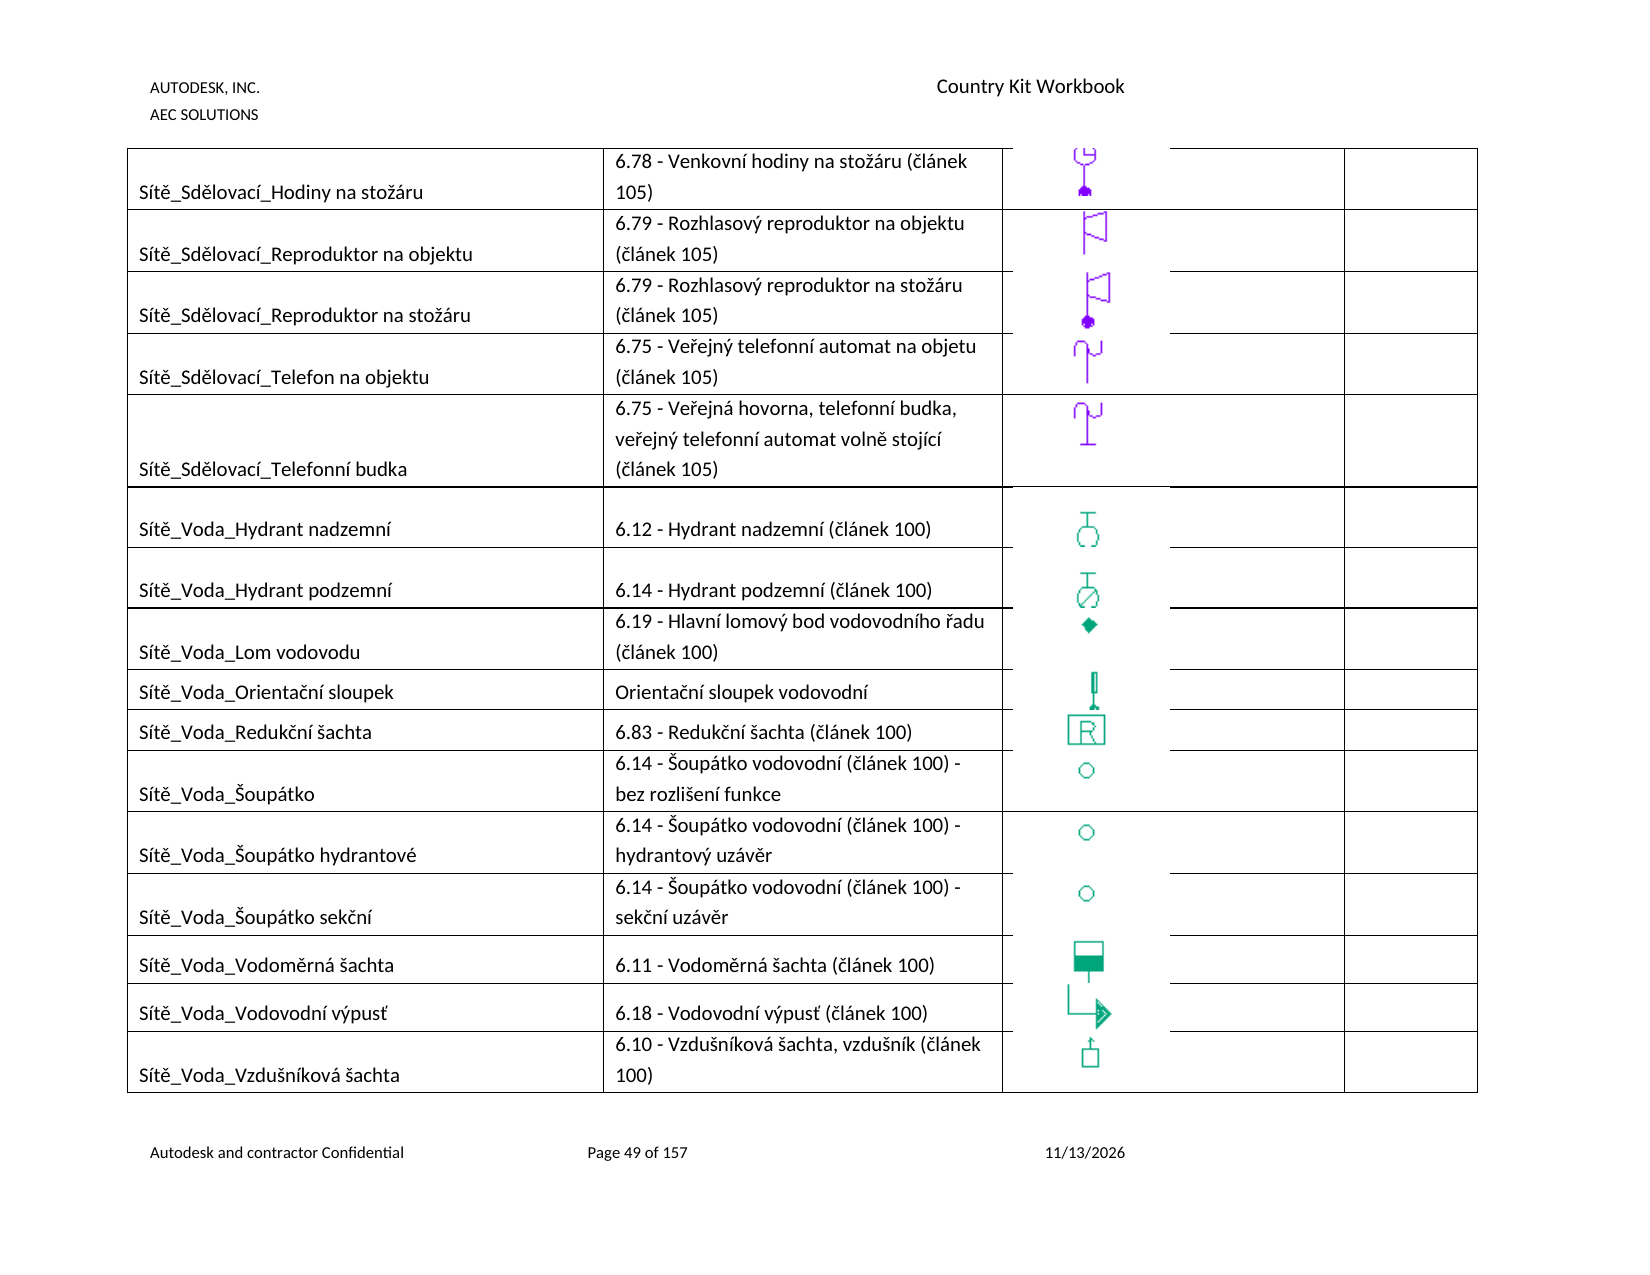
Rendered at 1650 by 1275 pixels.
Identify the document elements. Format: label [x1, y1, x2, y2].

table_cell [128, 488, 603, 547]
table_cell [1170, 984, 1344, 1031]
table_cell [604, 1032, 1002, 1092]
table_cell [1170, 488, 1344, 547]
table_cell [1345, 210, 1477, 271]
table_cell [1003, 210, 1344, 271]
picture [1013, 873, 1170, 913]
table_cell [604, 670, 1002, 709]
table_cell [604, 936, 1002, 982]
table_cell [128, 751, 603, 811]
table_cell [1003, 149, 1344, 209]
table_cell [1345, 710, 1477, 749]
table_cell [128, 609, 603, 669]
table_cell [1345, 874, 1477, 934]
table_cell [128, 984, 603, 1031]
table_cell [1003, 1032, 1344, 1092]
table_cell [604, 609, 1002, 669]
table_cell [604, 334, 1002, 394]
picture [1013, 935, 1170, 1079]
picture [1013, 487, 1170, 640]
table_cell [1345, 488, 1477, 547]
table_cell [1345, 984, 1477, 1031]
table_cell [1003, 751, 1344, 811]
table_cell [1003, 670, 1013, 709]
picture [1013, 395, 1170, 455]
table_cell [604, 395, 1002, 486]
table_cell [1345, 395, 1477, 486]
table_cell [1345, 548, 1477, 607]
picture [1013, 669, 1170, 790]
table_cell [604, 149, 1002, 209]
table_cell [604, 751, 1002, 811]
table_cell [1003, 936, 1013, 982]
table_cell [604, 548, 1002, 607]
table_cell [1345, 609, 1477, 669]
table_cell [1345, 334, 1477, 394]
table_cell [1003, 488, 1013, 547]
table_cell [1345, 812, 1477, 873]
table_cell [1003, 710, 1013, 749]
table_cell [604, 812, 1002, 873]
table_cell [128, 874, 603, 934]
picture [1013, 812, 1170, 852]
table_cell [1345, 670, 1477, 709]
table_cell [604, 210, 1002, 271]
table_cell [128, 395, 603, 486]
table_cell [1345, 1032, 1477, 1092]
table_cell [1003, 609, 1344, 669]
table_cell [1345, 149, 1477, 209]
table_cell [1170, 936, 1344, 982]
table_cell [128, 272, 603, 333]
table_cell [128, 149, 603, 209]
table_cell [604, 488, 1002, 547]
picture [1013, 333, 1170, 393]
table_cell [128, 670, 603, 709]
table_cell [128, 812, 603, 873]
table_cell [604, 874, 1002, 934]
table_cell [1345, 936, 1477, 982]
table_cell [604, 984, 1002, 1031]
picture [1013, 271, 1170, 332]
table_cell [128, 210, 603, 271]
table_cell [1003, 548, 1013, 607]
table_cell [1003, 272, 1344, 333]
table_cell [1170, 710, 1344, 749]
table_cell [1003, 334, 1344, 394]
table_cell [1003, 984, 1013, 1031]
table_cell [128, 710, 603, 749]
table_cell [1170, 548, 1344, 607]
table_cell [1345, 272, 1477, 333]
picture [1013, 148, 1170, 196]
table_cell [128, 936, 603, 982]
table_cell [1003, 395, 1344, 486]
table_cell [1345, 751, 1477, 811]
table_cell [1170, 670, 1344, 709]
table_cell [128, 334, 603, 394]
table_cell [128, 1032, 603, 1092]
picture [1013, 210, 1170, 258]
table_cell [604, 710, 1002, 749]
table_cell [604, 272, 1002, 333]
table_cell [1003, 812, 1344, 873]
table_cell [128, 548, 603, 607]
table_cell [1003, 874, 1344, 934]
